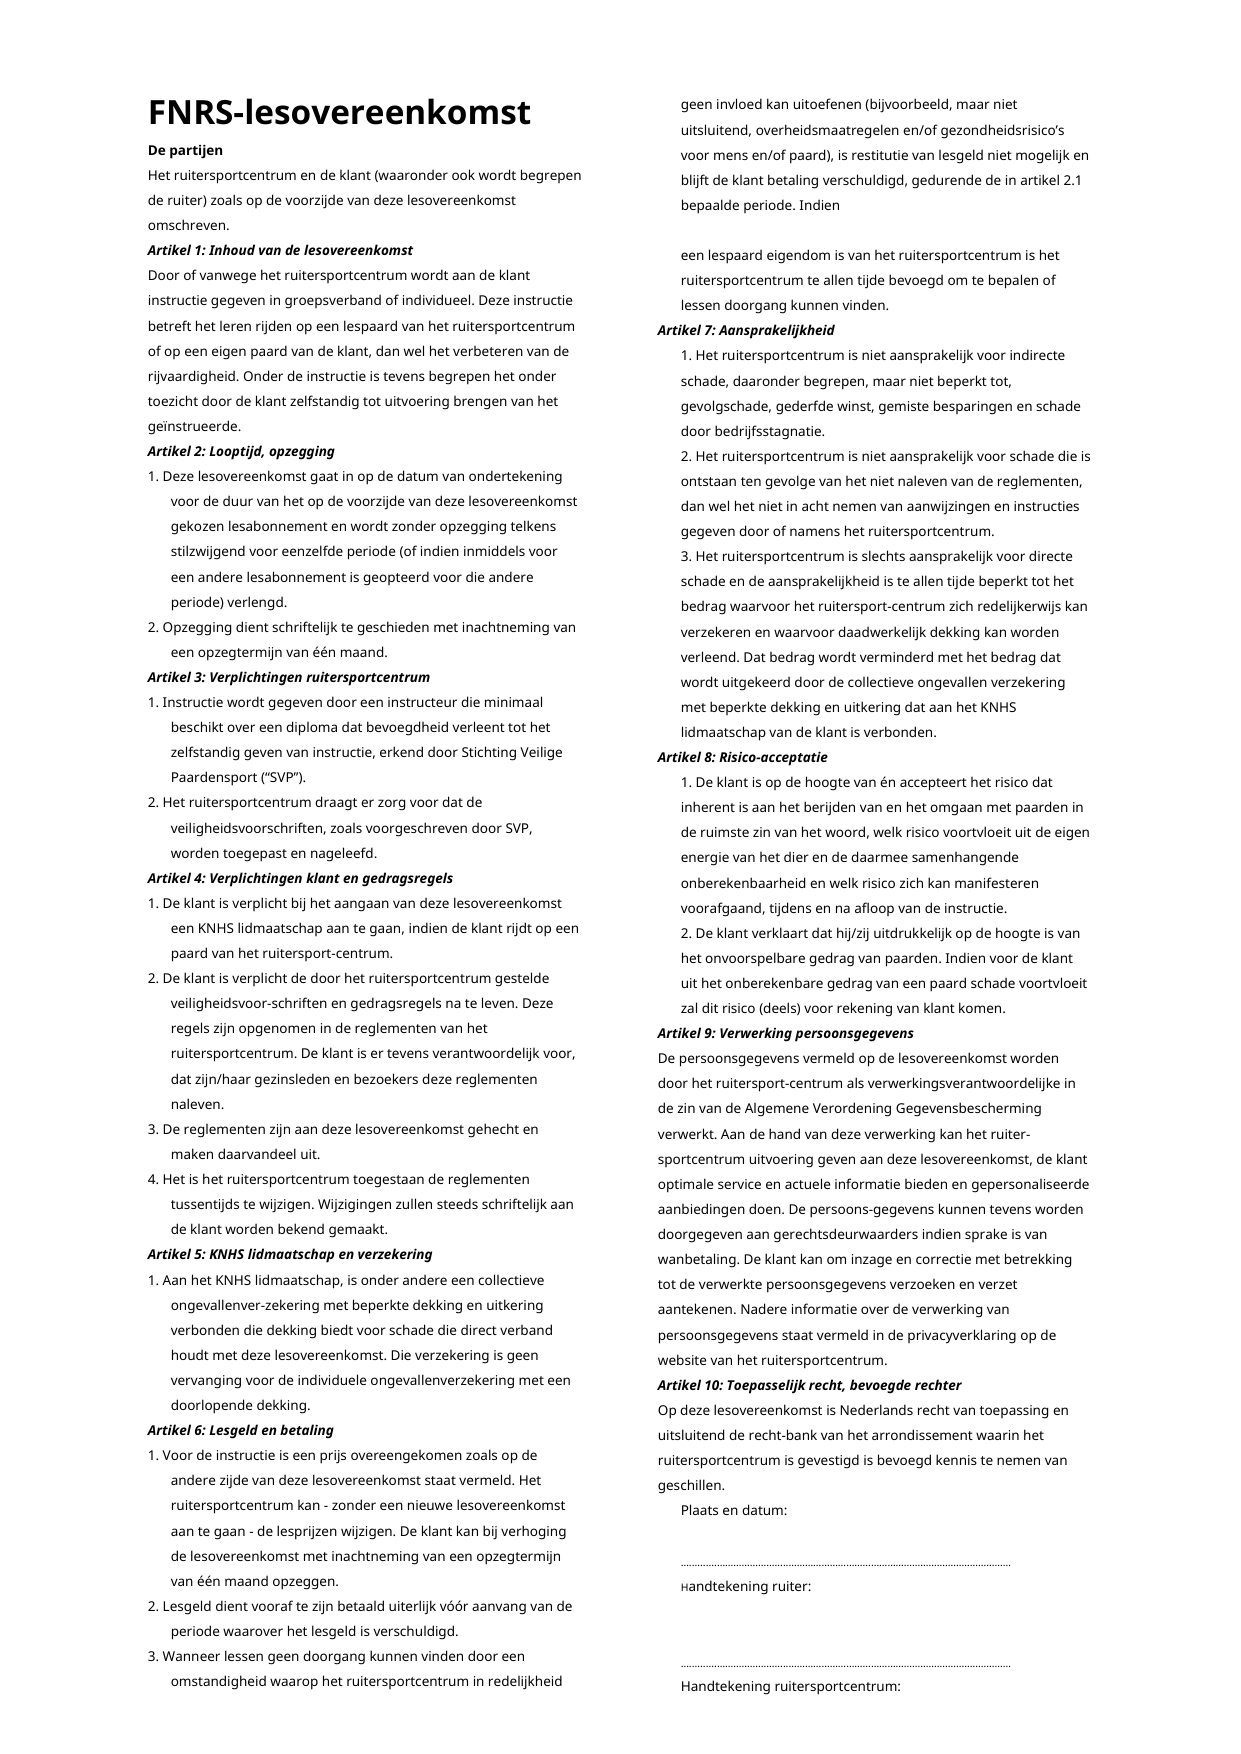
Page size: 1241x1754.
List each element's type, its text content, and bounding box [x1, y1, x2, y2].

text 2. Het ruitersportcentrum is niet aansprakelijk voor schade die is ontstaan ten gevolge van het niet naleven van de reglementen, dan wel het niet in acht nemen van aanwijzingen en instructies gegeven door of namens het ruitersportcentrum. [681, 440, 1092, 541]
text 2. Lesgeld dient vooraf te zijn betaald uiterlijk vóór aanvang van de periode waarover het lesgeld is verschuldigd. [148, 1590, 583, 1640]
text FNRS-lesovereenkomst [148, 89, 583, 134]
text 1. De klant is verplicht bij het aangaan van deze lesovereenkomst een KNHS lidmaatschap aan te gaan, indien de klant rijdt op een paard van het ruitersport-centrum. [148, 887, 583, 962]
text De partijen [148, 134, 583, 159]
text Artikel 2: Looptijd, opzegging [148, 435, 583, 460]
text Artikel 3: Verplichtingen ruitersportcentrum [148, 661, 583, 686]
text 1. Voor de instructie is een prijs overeengekomen zoals op de andere zijde van deze lesovereenkomst staat vermeld. Het ruitersportcentrum kan - zonder een nieuwe lesovereenkomst aan te gaan - de lesprijzen wijzigen. De klant kan bij verhoging de lesovereenkomst met inachtneming van een opzegtermijn van één maand opzeggen. [148, 1439, 583, 1590]
text 3. Het ruitersportcentrum is slechts aansprakelijk voor directe schade en de aansprakelijkheid is te allen tijde beperkt tot het bedrag waarvoor het ruitersport-centrum zich redelijkerwijs kan verzekeren en waarvoor daadwerkelijk dekking kan worden verleend. Dat bedrag wordt verminderd met het bedrag dat wordt uitgekeerd door de collectieve ongevallen verzekering met beperkte dekking en uitkering dat aan het KNHS lidmaatschap van de klant is verbonden. [681, 541, 1092, 741]
text Artikel 7: Aansprakelijkheid [658, 314, 1092, 340]
text een lespaard eigendom is van het ruitersportcentrum is het ruitersportcentrum te allen tijde bevoegd om te bepalen of lessen doorgang kunnen vinden. [681, 239, 1092, 314]
text 2. De klant verklaart dat hij/zij uitdrukkelijk op de hoogte is van het onvoorspelbare gedrag van paarden. Indien voor de klant uit het onberekenbare gedrag van een paard schade voortvloeit zal dit risico (deels) voor rekening van klant komen. [681, 917, 1092, 1017]
text 1. Instructie wordt gegeven door een instructeur die minimaal beschikt over een diploma dat bevoegdheid verleent tot het zelfstandig geven van instructie, erkend door Stichting Veilige Paardensport (“SVP”). [148, 686, 583, 787]
text 4. Het is het ruitersportcentrum toegestaan de reglementen tussentijds te wijzigen. Wijzigingen zullen steeds schriftelijk aan de klant worden bekend gemaakt. [148, 1163, 583, 1239]
text Handtekening ruitersportcentrum: [681, 1670, 1092, 1695]
text 3. Wanneer lessen geen doorgang kunnen vinden door een omstandigheid waarop het ruitersportcentrum in redelijkheid geen invloed kan uitoefenen (bijvoorbeeld, maar niet uitsluitend, overheidsmaatregelen en/of gezondheidsrisico’s voor mens en/of paard), is restitutie van lesgeld niet mogelijk en blijft de klant betaling verschuldigd, gedurende de in artikel 2.1 bepaalde periode. Indien [658, 89, 1092, 214]
text Artikel 5: KNHS lidmaatschap en verzekering [148, 1239, 583, 1264]
text De persoonsgegevens vermeld op de lesovereenkomst worden door het ruitersport-centrum als verwerkingsverantwoordelijke in de zin van de Algemene Verordening Gegevensbescherming verwerkt. Aan de hand van deze verwerking kan het ruiter-sportcentrum uitvoering geven aan deze lesovereenkomst, de klant optimale service en actuele informatie bieden en gepersonaliseerde aanbiedingen doen. De persoons-gegevens kunnen tevens worden doorgegeven aan gerechtsdeurwaarders indien sprake is van wanbetaling. De klant kan om inzage en correctie met betrekking tot de verwerkte persoonsgegevens verzoeken en verzet aantekenen. Nadere informatie over de verwerking van persoonsgegevens staat vermeld in de privacyverklaring op de website van het ruitersportcentrum. [658, 1043, 1092, 1369]
text Plaats en datum: [681, 1494, 1092, 1519]
text Artikel 10: Toepasselijk recht, bevoegde rechter [658, 1369, 1092, 1394]
text Artikel 6: Lesgeld en betaling [148, 1414, 583, 1439]
text …..........………………….....……………………………………………………………………… [681, 1645, 1092, 1670]
text 1. Aan het KNHS lidmaatschap, is onder andere een collectieve ongevallenver-zekering met beperkte dekking en uitkering verbonden die dekking biedt voor schade die direct verband houdt met deze lesovereenkomst. Die verzekering is geen vervanging voor de individuele ongevallenverzekering met een doorlopende dekking. [148, 1264, 583, 1414]
text Op deze lesovereenkomst is Nederlands recht van toepassing en uitsluitend de recht-bank van het arrondissement waarin het ruitersportcentrum is gevestigd is bevoegd kennis te nemen van geschillen. [658, 1394, 1092, 1494]
text 2. Opzegging dient schriftelijk te geschieden met inachtneming van een opzegtermijn van één maand. [148, 611, 583, 661]
text 1. Deze lesovereenkomst gaat in op de datum van ondertekening voor de duur van het op de voorzijde van deze lesovereenkomst gekozen lesabonnement en wordt zonder opzegging telkens stilzwijgend voor eenzelfde periode (of indien inmiddels voor een andere lesabonnement is geopteerd voor die andere periode) verlengd. [148, 460, 583, 611]
text …..........………………….....……………………………………………………………………… [681, 1545, 1092, 1570]
text Handtekening ruiter: [681, 1570, 1092, 1595]
text 1. De klant is op de hoogte van én accepteert het risico dat inherent is aan het berijden van en het omgaan met paarden in de ruimste zin van het woord, welk risico voortvloeit uit de eigen energie van het dier en de daarmee samenhangende onberekenbaarheid en welk risico zich kan manifesteren voorafgaand, tijdens en na afloop van de instructie. [681, 766, 1092, 917]
text Artikel 1: Inhoud van de lesovereenkomst [148, 234, 583, 259]
text Artikel 4: Verplichtingen klant en gedragsregels [148, 862, 583, 887]
text Artikel 8: Risico-acceptatie [658, 741, 1092, 766]
text 3. De reglementen zijn aan deze lesovereenkomst gehecht en maken daarvandeel uit. [148, 1113, 583, 1163]
text Door of vanwege het ruitersportcentrum wordt aan de klant instructie gegeven in groepsverband of individueel. Deze instructie betreft het leren rijden op een lespaard van het ruitersportcentrum of op een eigen paard van de klant, dan wel het verbeteren van de rijvaardigheid. Onder de instructie is tevens begrepen het onder toezicht door de klant zelfstandig tot uitvoering brengen van het geïnstrueerde. [148, 259, 583, 435]
text Het ruitersportcentrum en de klant (waaronder ook wordt begrepen de ruiter) zoals op de voorzijde van deze lesovereenkomst omschreven. [148, 159, 583, 234]
text 1. Het ruitersportcentrum is niet aansprakelijk voor indirecte schade, daaronder begrepen, maar niet beperkt tot, gevolgschade, gederfde winst, gemiste besparingen en schade door bedrijfsstagnatie. [681, 340, 1092, 440]
text Artikel 9: Verwerking persoonsgegevens [658, 1017, 1092, 1043]
text 2. Het ruitersportcentrum draagt er zorg voor dat de veiligheidsvoorschriften, zoals voorgeschreven door SVP, worden toegepast en nageleefd. [148, 787, 583, 862]
text 2. De klant is verplicht de door het ruitersportcentrum gestelde veiligheidsvoor-schriften en gedragsregels na te leven. Deze regels zijn opgenomen in de reglementen van het ruitersportcentrum. De klant is er tevens verantwoordelijk voor, dat zijn/haar gezinsleden en bezoekers deze reglementen naleven. [148, 962, 583, 1113]
